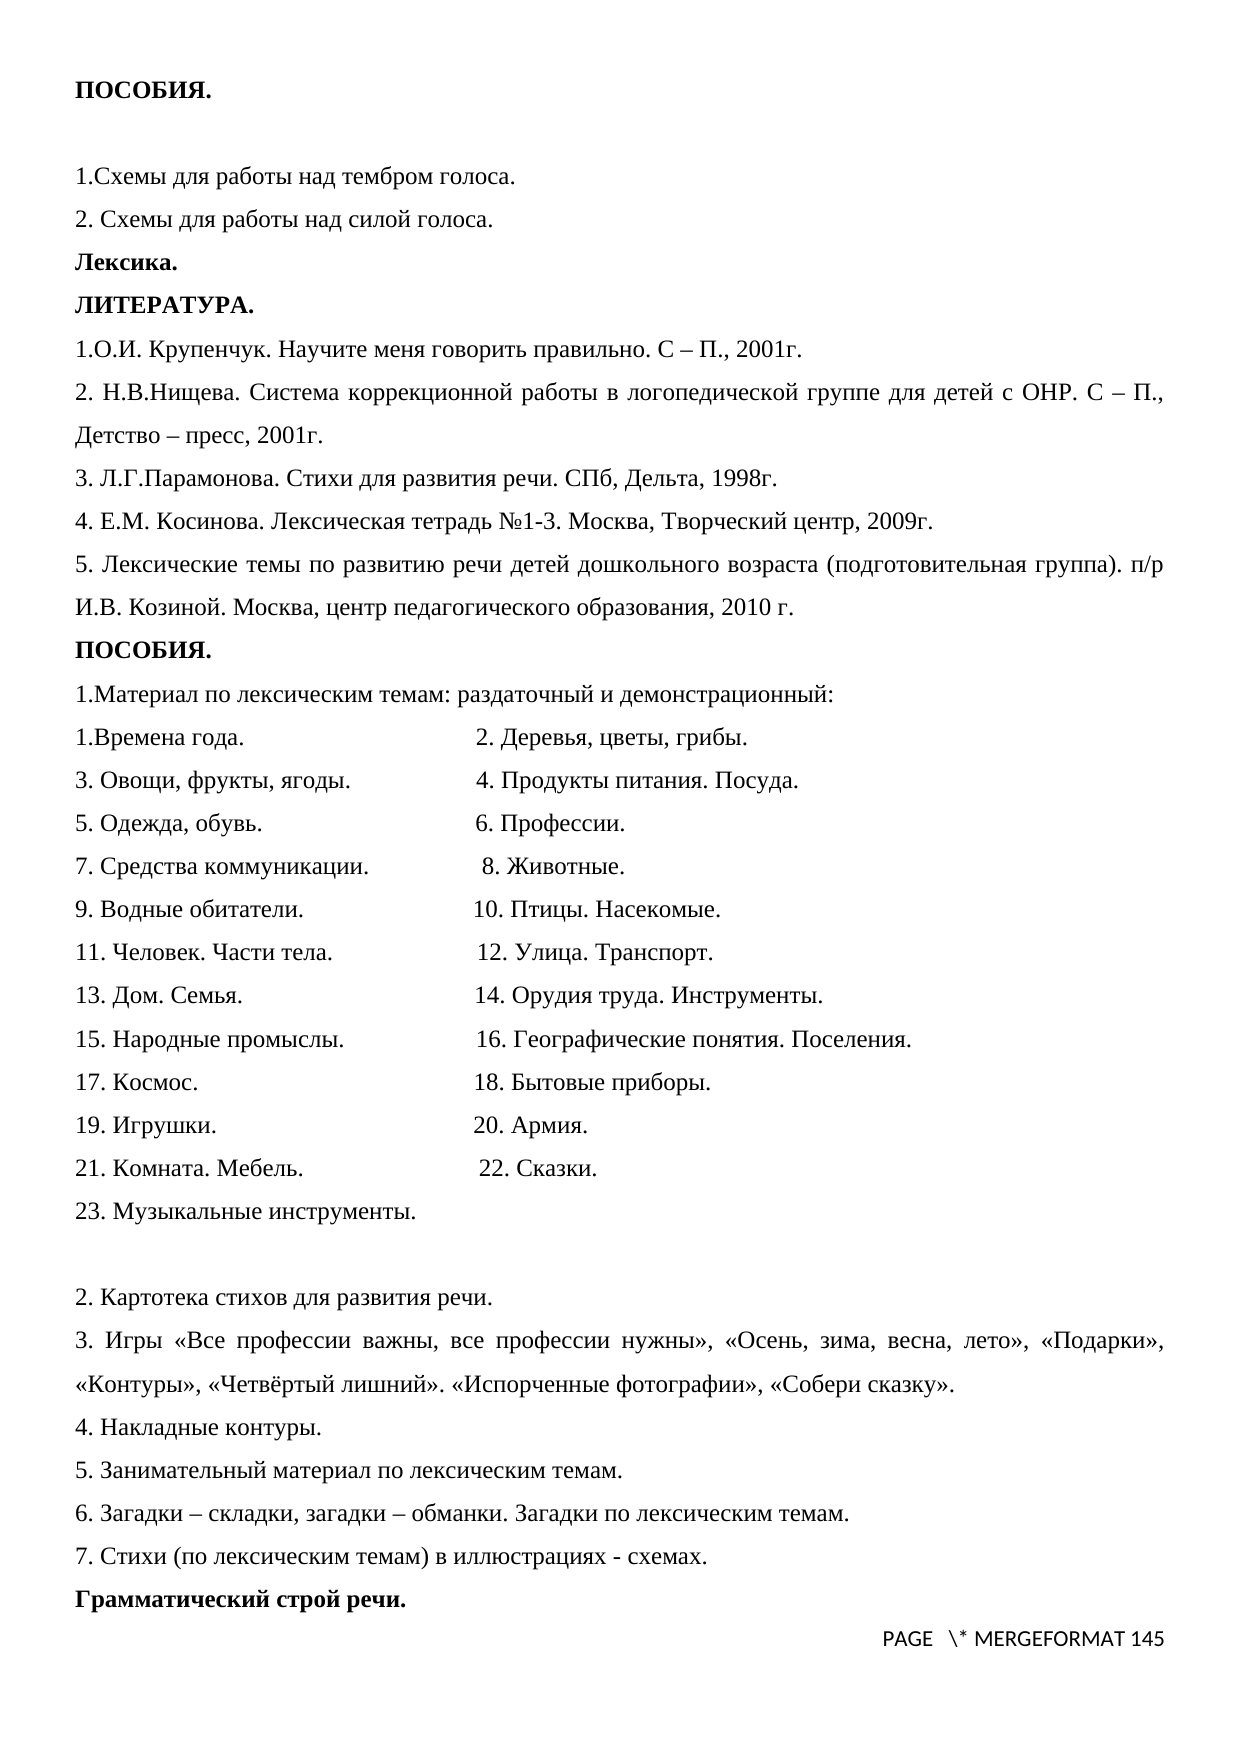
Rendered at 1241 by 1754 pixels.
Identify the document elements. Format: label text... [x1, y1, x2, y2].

text ЛИТЕРАТУРА. [75, 291, 1165, 319]
text 11. Человек. Части тела. 12. Улица. Транспорт. [75, 937, 1165, 966]
text 2. Н.В.Нищева. Система коррекционной работы в логопедической группе для детей с ОНР. С – П., Детство – пресс, 2001г. [75, 377, 1165, 449]
text 5. Занимательный материал по лексическим темам. [75, 1455, 1165, 1484]
text ПОСОБИЯ. [75, 75, 1165, 104]
text 19. Игрушки. 20. Армия. [75, 1110, 1165, 1139]
text 2. Схемы для работы над силой голоса. [75, 204, 1165, 233]
text 7. Стихи (по лексическим темам) в иллюстрациях - схемах. [75, 1541, 1165, 1570]
text 1.О.И. Крупенчук. Научите меня говорить правильно. С – П., 2001г. [75, 334, 1165, 362]
text 9. Водные обитатели. 10. Птицы. Насекомые. [75, 894, 1165, 923]
text 3. Игры «Все профессии важны, все профессии нужны», «Осень, зима, весна, лето», «Подарки», «Контуры», «Четвёртый лишний». «Испорченные фотографии», «Собери сказку». [75, 1326, 1165, 1397]
text 1.Времена года. 2. Деревья, цветы, грибы. [75, 722, 1165, 751]
text 1.Схемы для работы над тембром голоса. [75, 161, 1165, 190]
text 15. Народные промыслы. 16. Географические понятия. Поселения. [75, 1024, 1165, 1052]
text 5. Лексические темы по развитию речи детей дошкольного возраста (подготовительная группа). п/р И.В. Козиной. Москва, центр педагогического образования, 2010 г. [75, 549, 1165, 621]
text 21. Комната. Мебель. 22. Сказки. [75, 1153, 1165, 1182]
text ПОСОБИЯ. [75, 636, 1165, 664]
text 3. Овощи, фрукты, ягоды. 4. Продукты питания. Посуда. [75, 765, 1165, 794]
text 17. Космос. 18. Бытовые приборы. [75, 1067, 1165, 1096]
text 4. Накладные контуры. [75, 1412, 1165, 1441]
text 6. Загадки – складки, загадки – обманки. Загадки по лексическим темам. [75, 1498, 1165, 1527]
text 5. Одежда, обувь. 6. Профессии. [75, 808, 1165, 837]
text Грамматический строй речи. [75, 1584, 1165, 1613]
text 2. Картотека стихов для развития речи. [75, 1282, 1165, 1311]
text 1.Материал по лексическим темам: раздаточный и демонстрационный: [75, 679, 1165, 707]
text 7. Средства коммуникации. 8. Животные. [75, 851, 1165, 880]
text Лексика. [75, 247, 1165, 276]
text 23. Музыкальные инструменты. [75, 1196, 1165, 1225]
text 13. Дом. Семья. 14. Орудия труда. Инструменты. [75, 981, 1165, 1009]
text 4. Е.М. Косинова. Лексическая тетрадь №1-3. Москва, Творческий центр, 2009г. [75, 506, 1165, 535]
text 3. Л.Г.Парамонова. Стихи для развития речи. СПб, Дельта, 1998г. [75, 463, 1165, 492]
